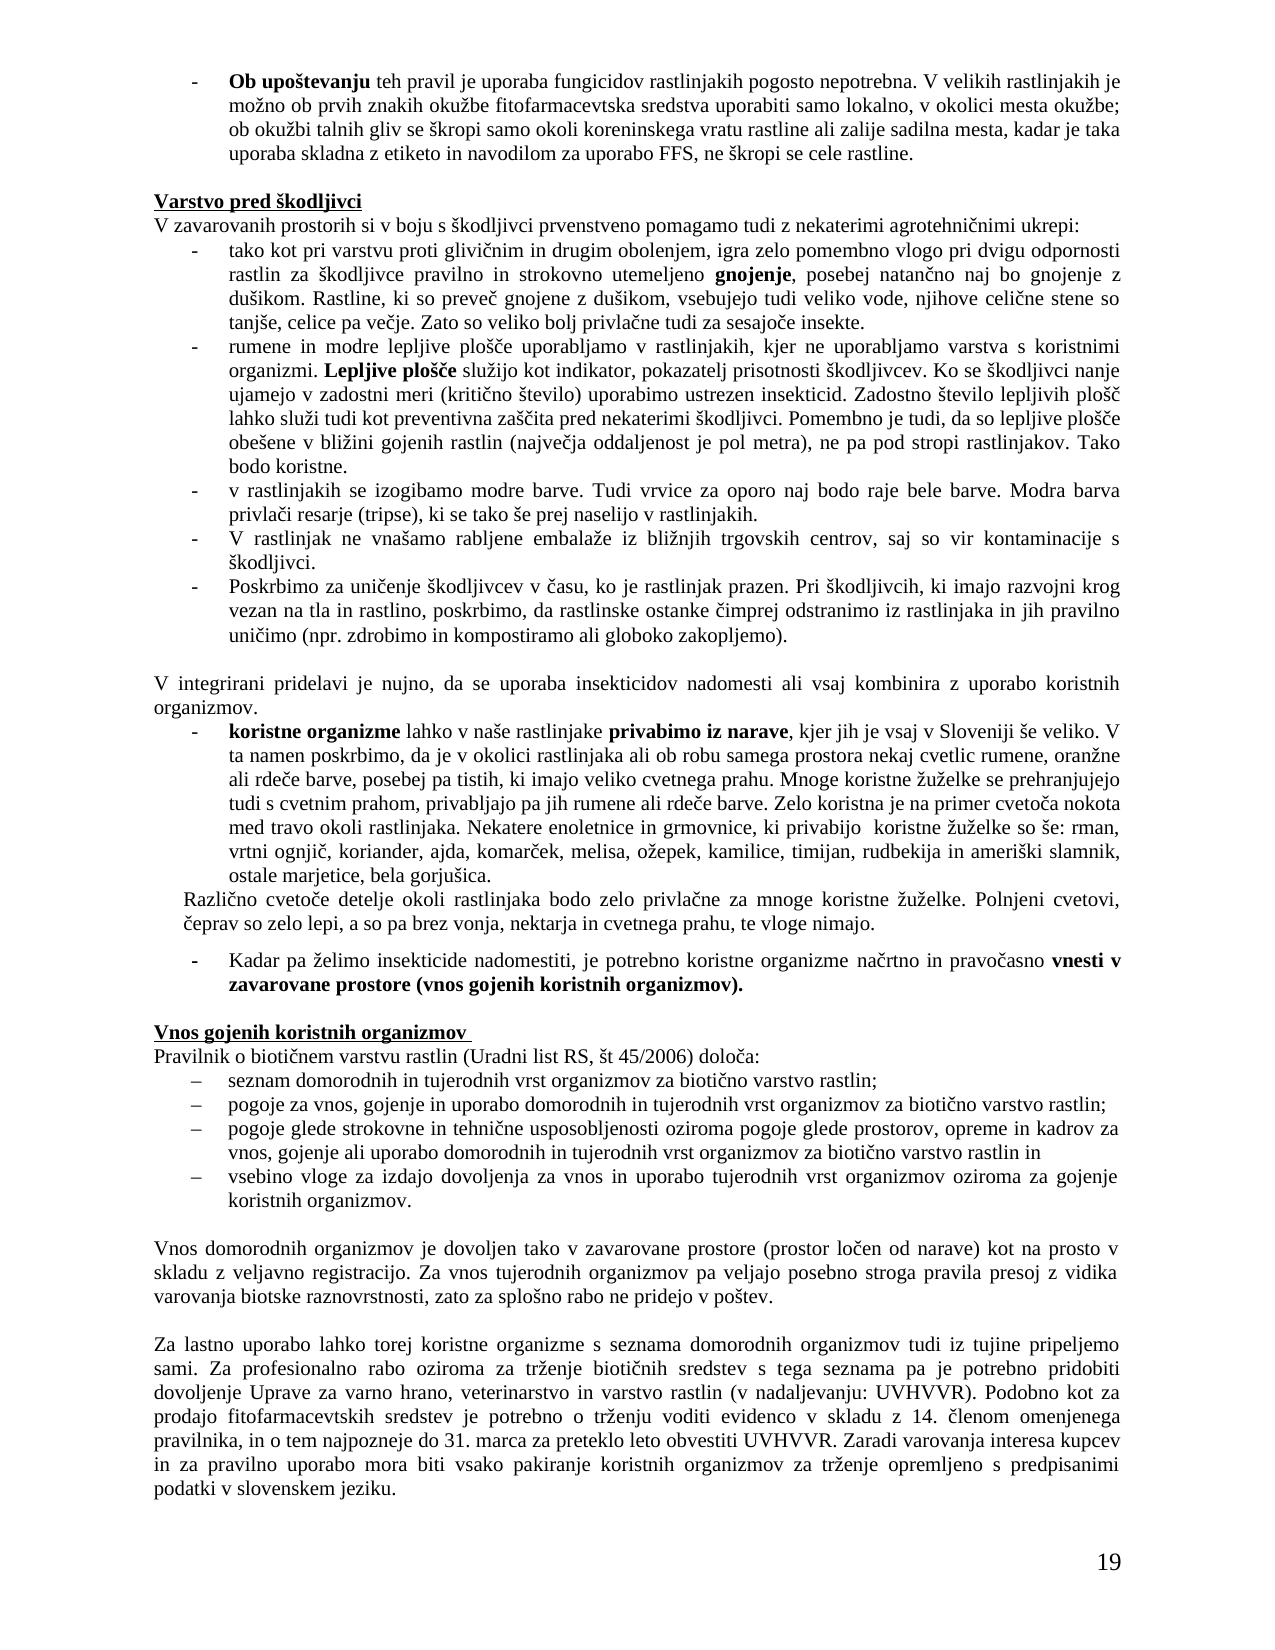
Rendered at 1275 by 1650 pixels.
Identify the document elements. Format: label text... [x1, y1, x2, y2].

list V rastlinjak ne vnašamo rabljene embalaže iz bližnjih trgovskih centrov, saj so vir kontaminacije s škodljivci. [191, 526, 1121, 574]
list Ob upoštevanju teh pravil je uporaba fungicidov rastlinjakih pogosto nepotrebna. V velikih rastlinjakih je možno ob prvih znakih okužbe fitofarmacevtska sredstva uporabiti samo lokalno, v okolici mesta okužbe; ob okužbi talnih gliv se škropi samo okoli koreninskega vratu rastline ali zalije sadilna mesta, kadar je taka uporaba skladna z etiketo in navodilom za uporabo FFS, ne škropi se cele rastline. [191, 69, 1121, 165]
text V zavarovanih prostorih si v boju s škodljivci prvenstveno pomagamo tudi z nekaterimi agrotehničnimi ukrepi: [153, 213, 1121, 237]
list vsebino vloge za izdajo dovoljenja za vnos in uporabo tujerodnih vrst organizmov oziroma za gojenje koristnih organizmov. [191, 1164, 1120, 1212]
text Pravilnik o biotičnem varstvu rastlin (Uradni list RS, št 45/2006) določa: [153, 1044, 1121, 1068]
list pogoje za vnos, gojenje in uporabo domorodnih in tujerodnih vrst organizmov za biotično varstvo rastlin; [191, 1092, 1120, 1116]
list rumene in modre lepljive plošče uporabljamo v rastlinjakih, kjer ne uporabljamo varstva s koristnimi organizmi. Lepljive plošče služijo kot indikator, pokazatelj prisotnosti škodljivcev. Ko se škodljivci nanje ujamejo v zadostni meri (kritično število) uporabimo ustrezen insekticid. Zadostno število lepljivih plošč lahko služi tudi kot preventivna zaščita pred nekaterimi škodljivci. Pomembno je tudi, da so lepljive plošče obešene v bližini gojenih rastlin (največja oddaljenost je pol metra), ne pa pod stropi rastlinjakov. Tako bodo koristne. [191, 334, 1121, 478]
text Za lastno uporabo lahko torej koristne organizme s seznama domorodnih organizmov tudi iz tujine pripeljemo sami. Za profesionalno rabo oziroma za trženje biotičnih sredstev s tega seznama pa je potrebno pridobiti dovoljenje Uprave za varno hrano, veterinarstvo in varstvo rastlin (v nadaljevanju: UVHVVR). Podobno kot za prodajo fitofarmacevtskih sredstev je potrebno o trženju voditi evidenco v skladu z 14. členom omenjenega pravilnika, in o tem najpozneje do 31. marca za preteklo leto obvestiti UVHVVR. Zaradi varovanja interesa kupcev in za pravilno uporabo mora biti vsako pakiranje koristnih organizmov za trženje opremljeno s predpisanimi podatki v slovenskem jeziku. [153, 1332, 1121, 1500]
text Vnos gojenih koristnih organizmov [153, 1020, 1121, 1044]
list seznam domorodnih in tujerodnih vrst organizmov za biotično varstvo rastlin; [191, 1068, 1120, 1092]
list v rastlinjakih se izogibamo modre barve. Tudi vrvice za oporo naj bodo raje bele barve. Modra barva privlači resarje (tripse), ki se tako še prej naselijo v rastlinjakih. [191, 478, 1121, 526]
list tako kot pri varstvu proti glivičnim in drugim obolenjem, igra zelo pomembno vlogo pri dvigu odpornosti rastlin za škodljivce pravilno in strokovno utemeljeno gnojenje, posebej natančno naj bo gnojenje z dušikom. Rastline, ki so preveč gnojene z dušikom, vsebujejo tudi veliko vode, njihove celične stene so tanjše, celice pa večje. Zato so veliko bolj privlačne tudi za sesajoče insekte. [191, 237, 1121, 334]
text Varstvo pred škodljivci [153, 189, 1121, 213]
list koristne organizme lahko v naše rastlinjake privabimo iz narave, kjer jih je vsaj v Sloveniji še veliko. V ta namen poskrbimo, da je v okolici rastlinjaka ali ob robu samega prostora nekaj cvetlic rumene, oranžne ali rdeče barve, posebej pa tistih, ki imajo veliko cvetnega prahu. Mnoge koristne žuželke se prehranjujejo tudi s cvetnim prahom, privabljajo pa jih rumene ali rdeče barve. Zelo koristna je na primer cvetoča nokota med travo okoli rastlinjaka. Nekatere enoletnice in grmovnice, ki privabijo koristne žuželke so še: rman, vrtni ognjič, koriander, ajda, komarček, melisa, ožepek, kamilice, timijan, rudbekija in ameriški slamnik, ostale marjetice, bela gorjušica. [191, 719, 1121, 887]
text Vnos domorodnih organizmov je dovoljen tako v zavarovane prostore (prostor ločen od narave) kot na prosto v skladu z veljavno registracijo. Za vnos tujerodnih organizmov pa veljajo posebno stroga pravila presoj z vidika varovanja biotske raznovrstnosti, zato za splošno rabo ne pridejo v poštev. [153, 1236, 1120, 1308]
text Različno cvetoče detelje okoli rastlinjaka bodo zelo privlačne za mnoge koristne žuželke. Polnjeni cvetovi, čeprav so zelo lepi, a so pa brez vonja, nektarja in cvetnega prahu, te vloge nimajo. [183, 887, 1121, 935]
list Poskrbimo za uničenje škodljivcev v času, ko je rastlinjak prazen. Pri škodljivcih, ki imajo razvojni krog vezan na tla in rastlino, poskrbimo, da rastlinske ostanke čimprej odstranimo iz rastlinjaka in jih pravilno uničimo (npr. zdrobimo in kompostiramo ali globoko zakopljemo). [191, 574, 1121, 647]
list Kadar pa želimo insekticide nadomestiti, je potrebno koristne organizme načrtno in pravočasno vnesti v zavarovane prostore (vnos gojenih koristnih organizmov). [191, 948, 1121, 996]
list pogoje glede strokovne in tehnične usposobljenosti oziroma pogoje glede prostorov, opreme in kadrov za vnos, gojenje ali uporabo domorodnih in tujerodnih vrst organizmov za biotično varstvo rastlin in [191, 1116, 1120, 1164]
text V integrirani pridelavi je nujno, da se uporaba insekticidov nadomesti ali vsaj kombinira z uporabo koristnih organizmov. [153, 671, 1121, 719]
